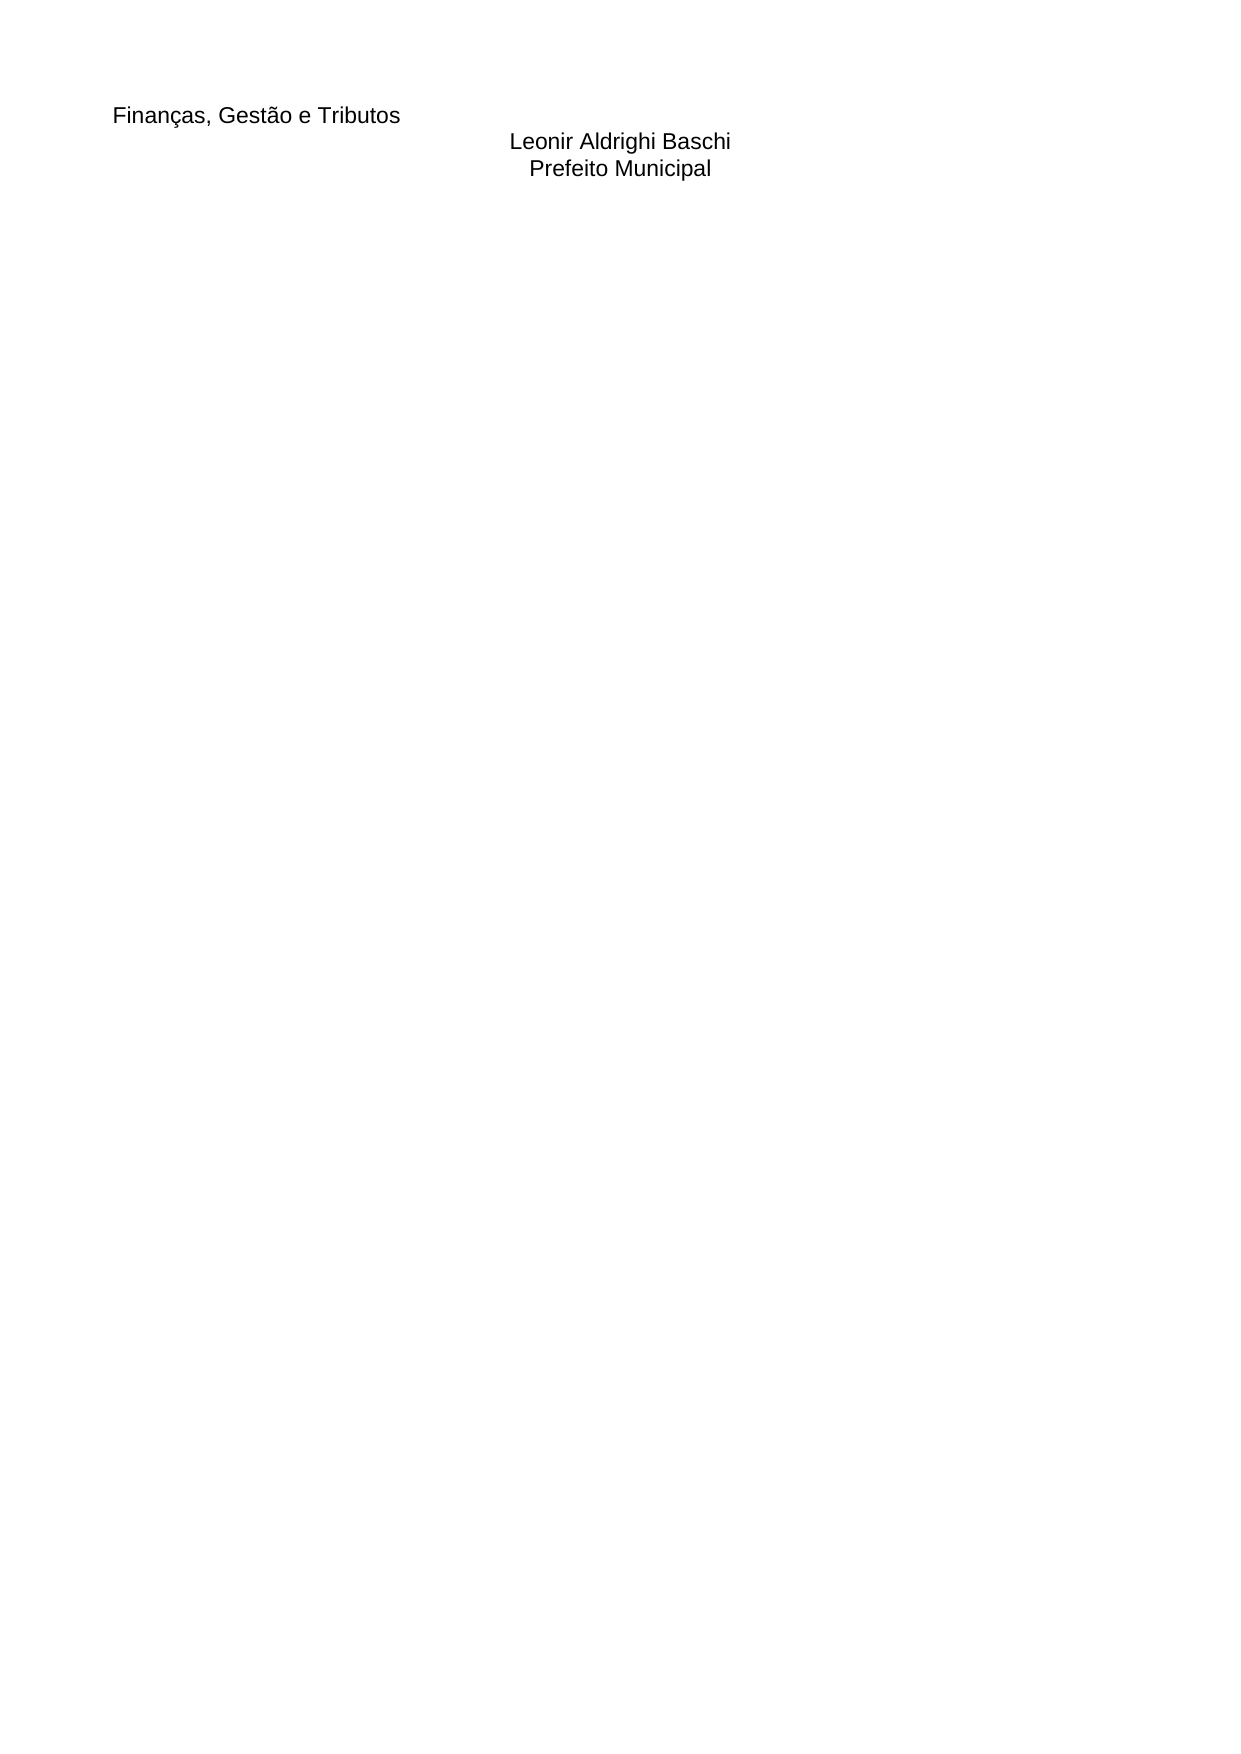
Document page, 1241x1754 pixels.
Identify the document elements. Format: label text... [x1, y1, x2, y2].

text Finanças, Gestão e Tributos [112, 102, 1128, 128]
text Leonir Aldrighi Baschi [112, 128, 1128, 154]
text Prefeito Municipal [112, 154, 1128, 181]
